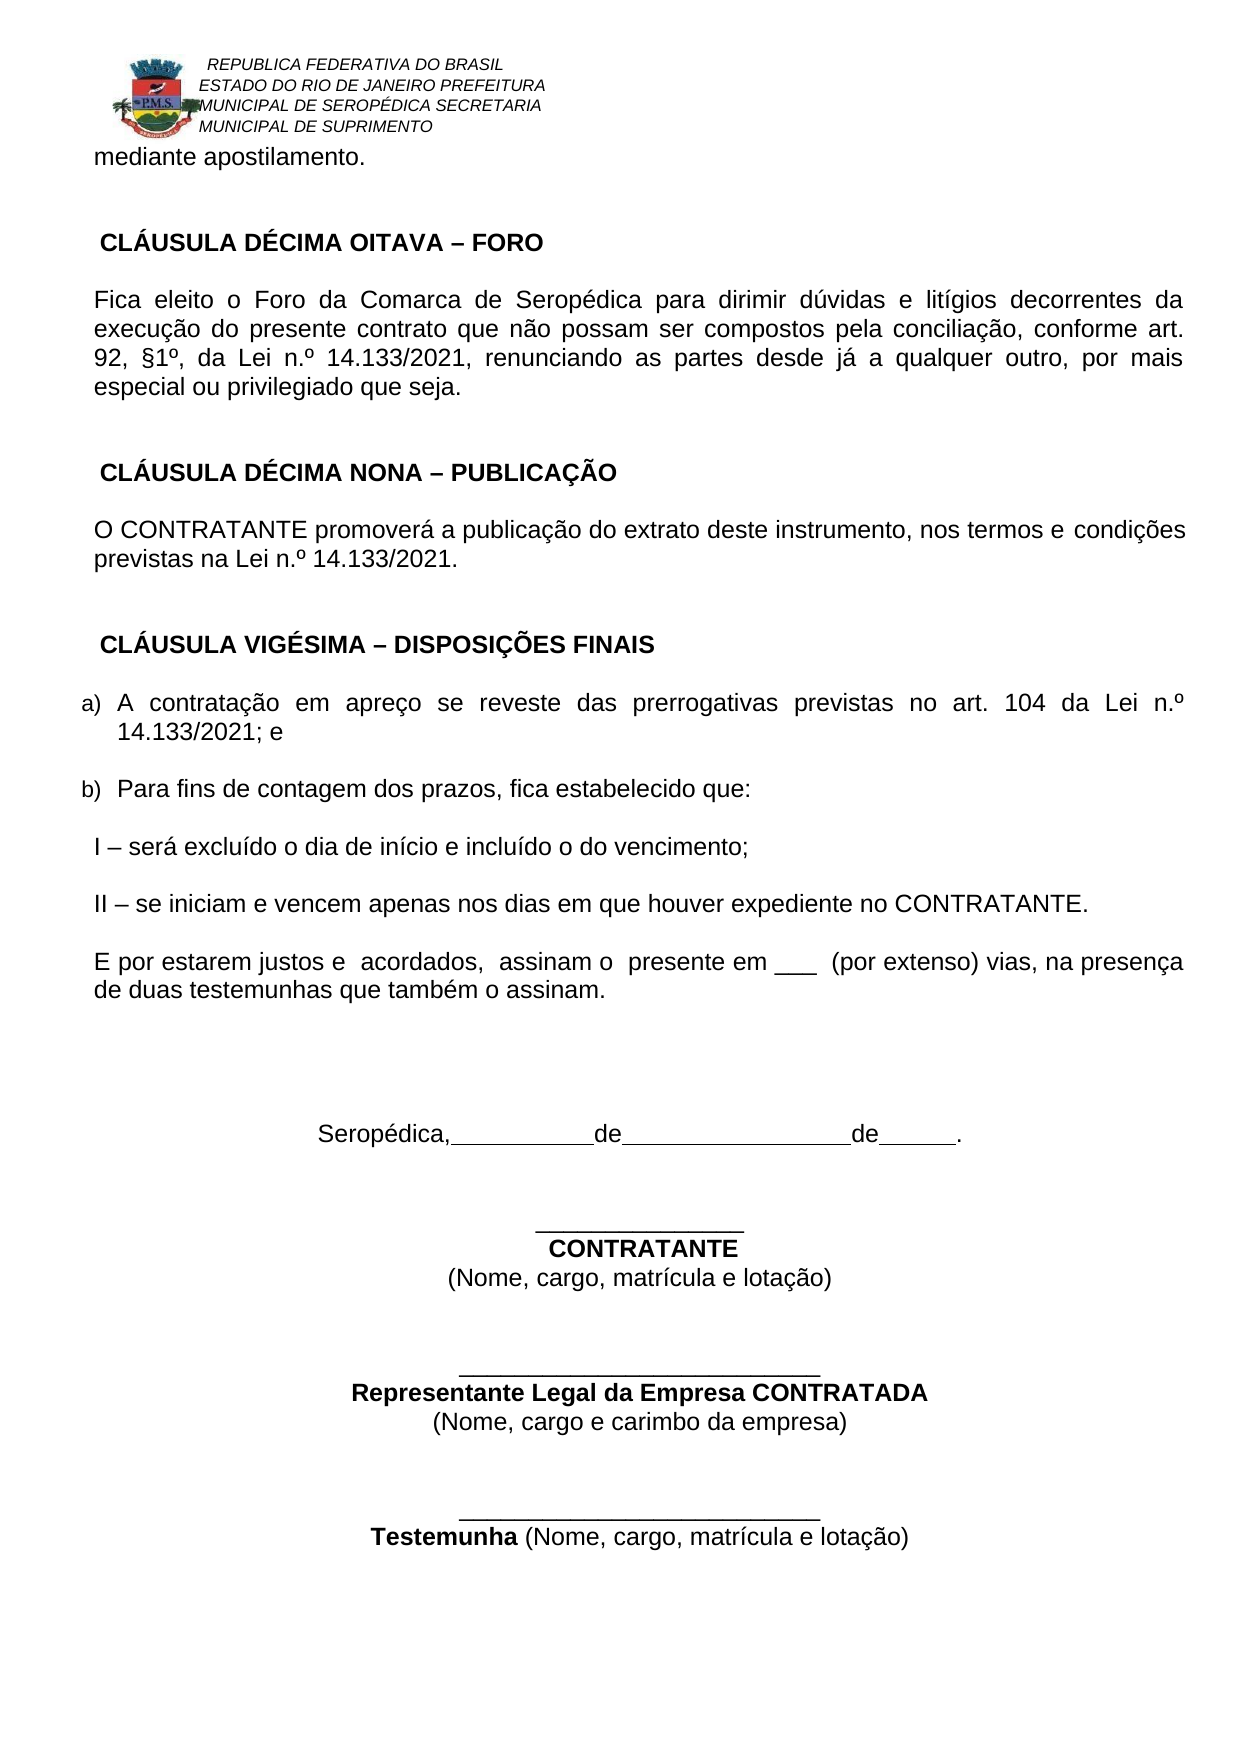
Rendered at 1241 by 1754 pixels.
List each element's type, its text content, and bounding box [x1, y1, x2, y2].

text CONTRATANTE [94, 1234, 1186, 1263]
list Para fins de contagem dos prazos, fica estabelecido que: [81, 774, 1186, 803]
text (Nome, cargo e carimbo da empresa) [94, 1407, 1186, 1435]
text O CONTRATANTE promoverá a publicação do extrato deste instrumento, nos termos e condições previstas na Lei n.º 14.133/2021. [94, 515, 1186, 573]
text CLÁUSULA DÉCIMA NONA – PUBLICAÇÃO [97, 458, 1186, 487]
text Seropédica, de de . [94, 1119, 1186, 1148]
text __________________________ [94, 1493, 1186, 1522]
text CLÁUSULA VIGÉSIMA – DISPOSIÇÕES FINAIS [97, 630, 1186, 659]
text II – se iniciam e vencem apenas nos dias em que houver expediente no CONTRATANTE. [94, 889, 1186, 918]
picture [112, 54, 201, 142]
list A contratação em apreço se reveste das prerrogativas previstas no art. 104 da Lei n.º 14.133/2021; e [81, 688, 1186, 745]
text Testemunha (Nome, cargo, matrícula e lotação) [94, 1522, 1186, 1550]
text _______________ [94, 1205, 1186, 1234]
text __________________________ [94, 1349, 1186, 1378]
text E por estarem justos e acordados, assinam o presente em ___ (por extenso) vias, na presença de duas testemunhas que também o assinam. [94, 947, 1186, 1004]
text Representante Legal da Empresa CONTRATADA [94, 1378, 1186, 1407]
text CLÁUSULA DÉCIMA OITAVA – FORO [97, 228, 1186, 257]
text I – será excluído o dia de início e incluído o do vencimento; [94, 832, 1186, 860]
text Fica eleito o Foro da Comarca de Seropédica para dirimir dúvidas e litígios decorrentes da execução do presente contrato que não possam ser compostos pela conciliação, conforme art. 92, §1º, da Lei n.º 14.133/2021, renunciando as partes desde já a qualquer outro, por mais especial ou privilegiado que seja. [94, 285, 1186, 400]
text (Nome, cargo, matrícula e lotação) [94, 1263, 1186, 1292]
